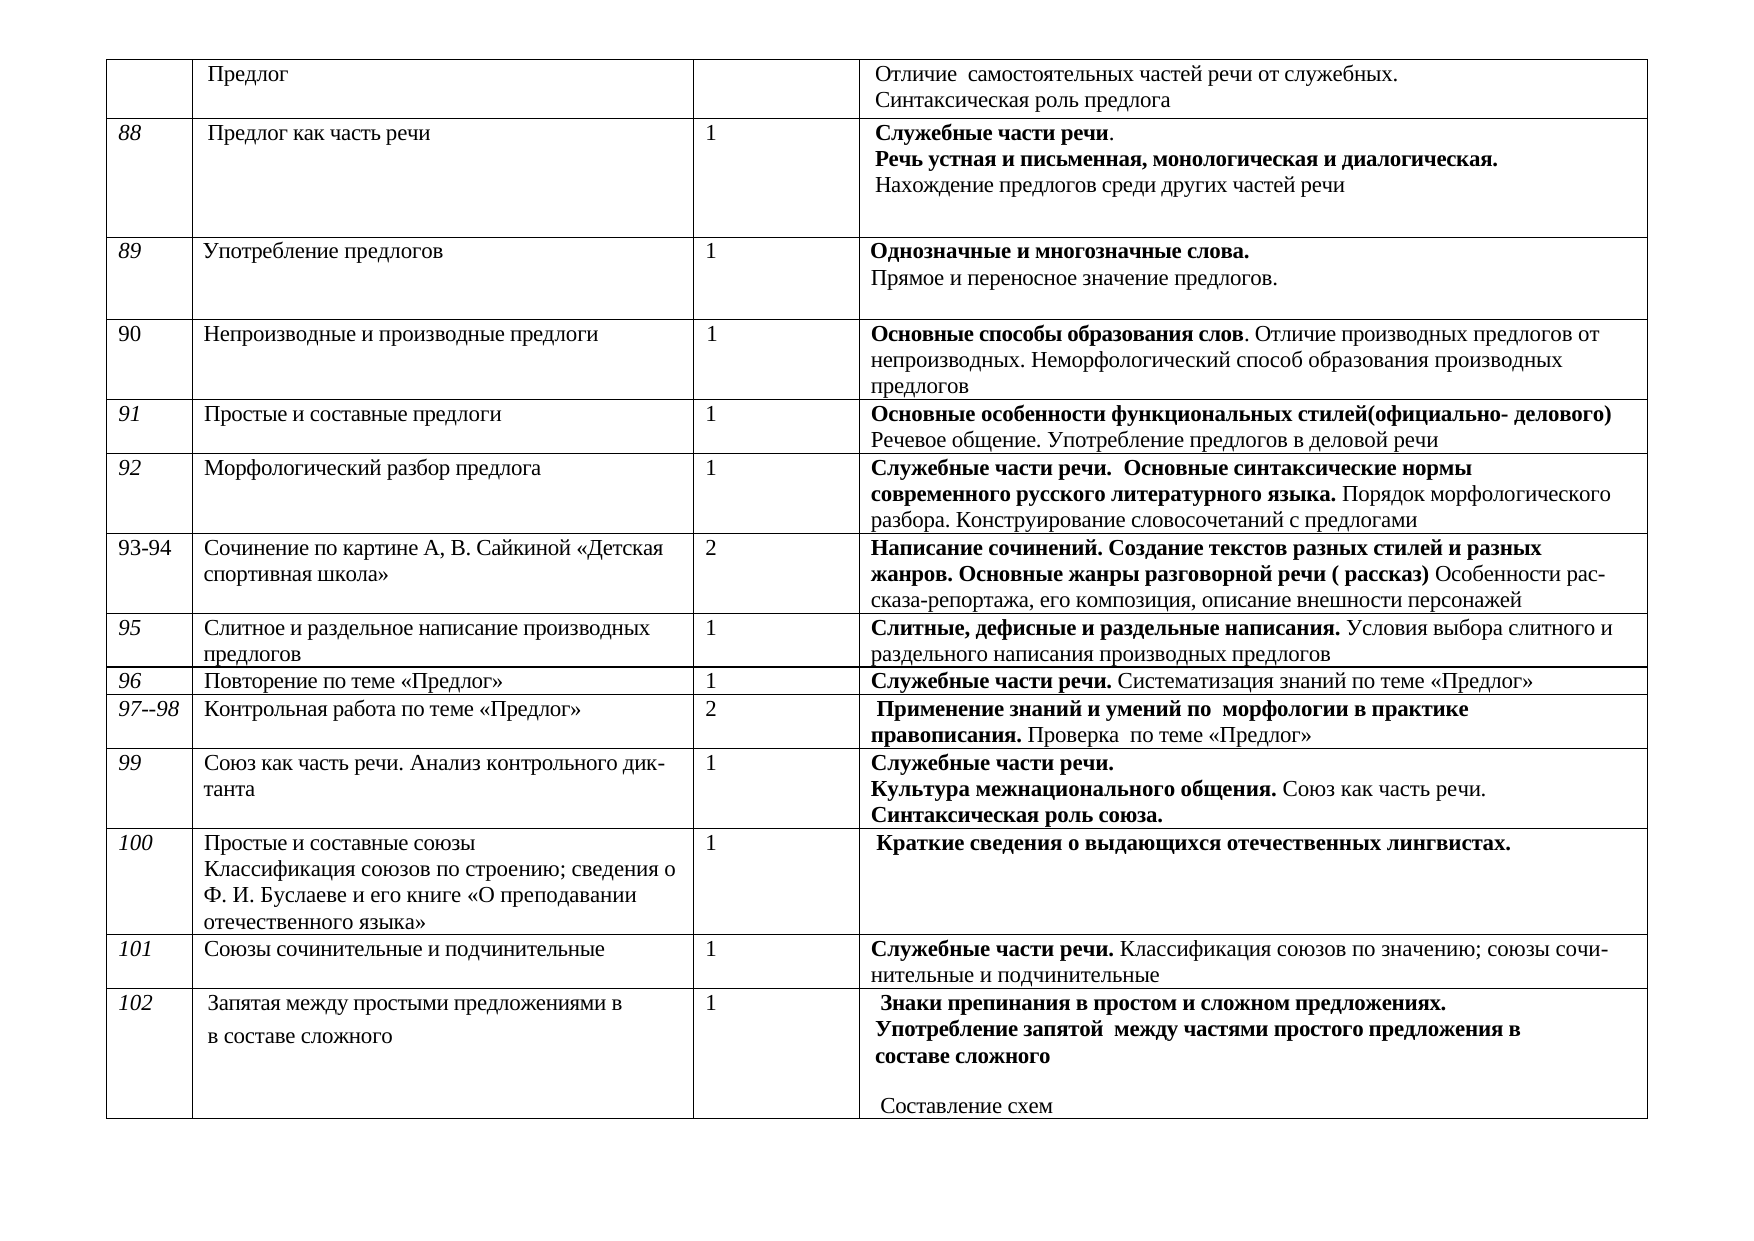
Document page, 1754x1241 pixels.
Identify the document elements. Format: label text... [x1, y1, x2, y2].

table_cell 102 [107, 989, 192, 1118]
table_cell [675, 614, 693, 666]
table_cell Однозначные и многозначные слова. Прямое и переносное значение предлогов. [860, 238, 1647, 319]
table_cell 2 [694, 534, 859, 613]
table_cell 1 [694, 238, 859, 319]
table_cell 92 [107, 454, 192, 533]
table_cell 1 [694, 320, 859, 399]
table_cell 91 [107, 400, 192, 452]
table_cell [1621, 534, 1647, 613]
table_cell 2 [694, 695, 859, 748]
table_cell 1 [694, 454, 859, 533]
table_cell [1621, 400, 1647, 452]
table_cell [193, 60, 203, 118]
table_cell 93-94 [107, 534, 192, 613]
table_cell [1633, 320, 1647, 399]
table_cell 1 [694, 614, 859, 666]
table_cell 97--98 [107, 695, 192, 748]
table_cell 90 [107, 320, 192, 399]
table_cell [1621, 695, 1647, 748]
table_cell [193, 119, 693, 237]
table_cell 89 [107, 238, 192, 319]
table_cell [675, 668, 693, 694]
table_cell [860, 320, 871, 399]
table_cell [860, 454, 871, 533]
table_cell Союзы сочинительные и подчинительные [193, 935, 693, 988]
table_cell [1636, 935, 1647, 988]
table_cell Союз как часть речи. Анализ контрольного диктанта [193, 749, 693, 828]
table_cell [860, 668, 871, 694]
table_cell 99 [107, 749, 192, 828]
table_cell Непроизводные и производные предлоги [193, 320, 693, 399]
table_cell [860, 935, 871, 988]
table_cell 101 [107, 935, 192, 988]
table_cell 1 [694, 935, 859, 988]
table_cell Морфологический разбор предлога [193, 454, 693, 533]
table_cell 88 [107, 119, 192, 237]
table_cell Сочинение по картине А, В. Сайкиной «Детская спортивная школа» [193, 534, 693, 613]
table_cell Контрольная работа по теме «Предлог» [193, 695, 693, 748]
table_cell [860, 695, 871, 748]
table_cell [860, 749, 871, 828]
table_cell 1 [694, 749, 859, 828]
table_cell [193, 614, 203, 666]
table_cell [860, 119, 1647, 237]
table_cell 1 [694, 60, 859, 118]
table_cell [860, 60, 1647, 118]
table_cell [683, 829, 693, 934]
table_cell Краткие сведения о выдающихся отечественных лингвистах. [860, 829, 1647, 934]
table_cell [193, 989, 693, 1118]
table_cell 87 [107, 60, 192, 118]
table_cell 100 [107, 829, 192, 934]
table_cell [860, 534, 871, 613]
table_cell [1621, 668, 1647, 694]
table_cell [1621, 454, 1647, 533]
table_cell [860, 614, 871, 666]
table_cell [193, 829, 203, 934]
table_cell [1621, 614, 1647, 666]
table_cell Простые и составные предлоги [193, 400, 693, 452]
table_cell 1 [694, 829, 859, 934]
table_cell Употребление предлогов [193, 238, 693, 319]
table_cell 95 [107, 614, 192, 666]
table_cell [860, 989, 871, 1118]
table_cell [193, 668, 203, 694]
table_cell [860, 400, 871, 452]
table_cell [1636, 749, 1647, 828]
table_cell 1 [694, 989, 859, 1118]
table_cell 1 [694, 119, 859, 237]
table_cell 1 [694, 400, 859, 452]
